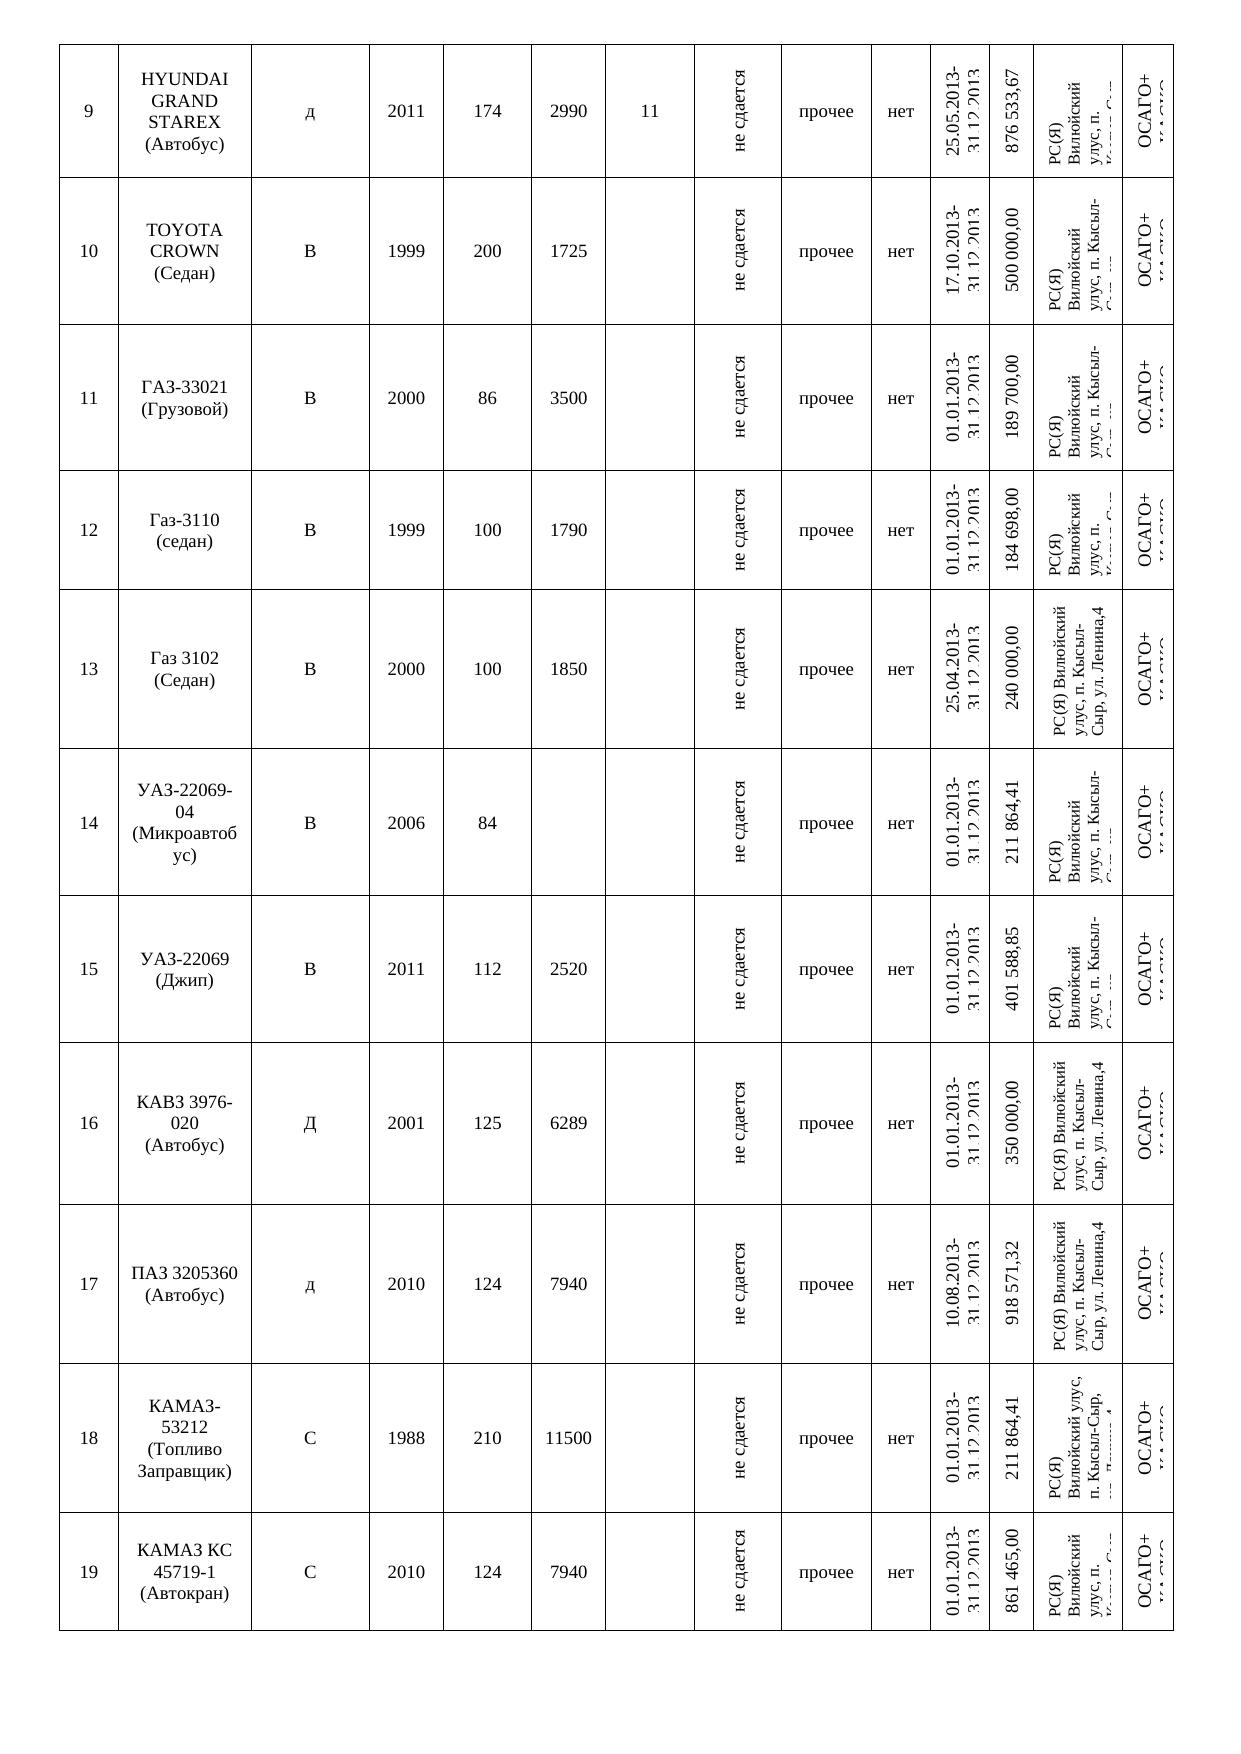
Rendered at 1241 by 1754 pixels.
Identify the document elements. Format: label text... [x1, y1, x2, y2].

table_cell 25.04.2013-31.12.2013 [931, 590, 989, 748]
table_cell 15 [60, 896, 118, 1042]
table_cell не сдается [695, 1043, 781, 1203]
table_cell [606, 1513, 694, 1630]
table_cell 10 [60, 178, 118, 323]
table_cell [606, 1364, 694, 1512]
table_cell прочее [782, 471, 871, 588]
table_cell 13 [60, 590, 118, 748]
table_cell 1999 [370, 471, 443, 588]
table_cell 01.01.2013-31.12.2013 [931, 1364, 989, 1512]
table_cell 112 [444, 896, 531, 1042]
table_cell не сдается [695, 590, 781, 748]
table_cell нет [872, 1513, 930, 1630]
table_cell не сдается [695, 749, 781, 895]
table_cell прочее [782, 1513, 871, 1630]
table_cell 2006 [370, 749, 443, 895]
table_cell 1725 [532, 178, 605, 323]
table_cell 124 [444, 1205, 531, 1363]
table_cell прочее [782, 1364, 871, 1512]
table_cell 174 [444, 45, 531, 177]
table_cell 01.01.2013-31.12.2013 [931, 749, 989, 895]
table_cell д [252, 1205, 369, 1363]
table_cell РС(Я) Вилюйский улус, п. Кысыл-Сыр, ул. Ленина,4 [1034, 471, 1122, 588]
table_cell 9 [60, 45, 118, 177]
table_cell д [252, 45, 369, 177]
table_cell В [252, 471, 369, 588]
table_cell не сдается [695, 1364, 781, 1512]
table_cell [606, 471, 694, 588]
table_cell 189 700,00 [990, 325, 1033, 470]
table_cell TOYOTA CROWN (Седан) [119, 178, 251, 323]
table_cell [1034, 1513, 1122, 1630]
table_cell нет [872, 1364, 930, 1512]
table_cell не сдается [695, 1205, 781, 1363]
table_cell 876 533,67 [990, 45, 1033, 177]
table_cell 11 [606, 45, 694, 177]
table_cell В [252, 590, 369, 748]
table_cell 6289 [532, 1043, 605, 1203]
table_cell 1999 [370, 178, 443, 323]
table_cell нет [872, 1043, 930, 1203]
table_cell 2001 [370, 1043, 443, 1203]
table_cell 210 [444, 1364, 531, 1512]
table_cell 211 864,41 [990, 749, 1033, 895]
table_cell 17.10.2013-31.12.2013 [931, 178, 989, 323]
table_cell 1790 [532, 471, 605, 588]
table_cell В [252, 749, 369, 895]
table_cell 01.01.2013-31.12.2013 [931, 1043, 989, 1203]
table_cell 01.01.2013-31.12.2013 [931, 325, 989, 470]
table_cell ОСАГО+ КАСКО [1123, 45, 1173, 177]
table_cell УАЗ-22069-04 (Микроавтобус) [119, 749, 251, 895]
table_cell не сдается [695, 178, 781, 323]
table_cell нет [872, 1205, 930, 1363]
table_cell прочее [782, 590, 871, 748]
table_cell не сдается [695, 896, 781, 1042]
table_cell В [252, 178, 369, 323]
table_cell [606, 896, 694, 1042]
table_cell ОСАГО+ КАСКО [1123, 1205, 1173, 1363]
table_cell 2010 [370, 1513, 443, 1630]
table_cell не сдается [695, 1513, 781, 1630]
table_cell ОСАГО+ КАСКО [1123, 896, 1173, 1042]
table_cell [931, 1513, 989, 1630]
table_cell 2000 [370, 325, 443, 470]
table_cell 7940 [532, 1513, 605, 1630]
table_cell нет [872, 896, 930, 1042]
table_cell ГАЗ-33021 (Грузовой) [119, 325, 251, 470]
table_cell КАВЗ 3976-020 (Автобус) [119, 1043, 251, 1203]
table_cell прочее [782, 896, 871, 1042]
table_cell [606, 325, 694, 470]
table_cell 100 [444, 590, 531, 748]
table_cell Газ 3102 (Седан) [119, 590, 251, 748]
table_cell В [252, 325, 369, 470]
table_cell 84 [444, 749, 531, 895]
table_cell [606, 1043, 694, 1203]
table_cell HYUNDAI GRAND STAREХ (Автобус) [119, 45, 251, 177]
table_cell 1988 [370, 1364, 443, 1512]
table_cell 1850 [532, 590, 605, 748]
table_cell [606, 590, 694, 748]
table_cell 2520 [532, 896, 605, 1042]
table_cell С [252, 1364, 369, 1512]
table_cell РС(Я) Вилюйский улус, п. Кысыл-Сыр, ул. Ленина,4 [1034, 1205, 1122, 1363]
table_cell 211 864,41 [990, 1364, 1033, 1512]
table_cell 2010 [370, 1205, 443, 1363]
table_cell ОСАГО+ КАСКО [1123, 1513, 1173, 1630]
table_cell 401 588,85 [990, 896, 1033, 1042]
table_cell РС(Я) Вилюйский улус, п. Кысыл-Сыр, ул. Ленина,4 [1034, 896, 1122, 1042]
table_cell ОСАГО+ КАСКО [1123, 749, 1173, 895]
table_cell 918 571,32 [990, 1205, 1033, 1363]
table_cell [1034, 45, 1122, 177]
table_cell КАМАЗ КС 45719-1 (Автокран) [119, 1513, 251, 1630]
table_cell 100 [444, 471, 531, 588]
table_cell 2011 [370, 896, 443, 1042]
table_cell 18 [60, 1364, 118, 1512]
table_cell 184 698,00 [990, 471, 1033, 588]
table_cell 01.01.2013-31.12.2013 [931, 896, 989, 1042]
table_cell 19 [60, 1513, 118, 1630]
table_cell прочее [782, 1205, 871, 1363]
table_cell не сдается [695, 471, 781, 588]
table_cell 10.08.2013-31.12.2013 [931, 1205, 989, 1363]
table_cell 17 [60, 1205, 118, 1363]
table_cell С [252, 1513, 369, 1630]
table_cell 2990 [532, 45, 605, 177]
table_cell 240 000,00 [990, 590, 1033, 748]
table_cell нет [872, 45, 930, 177]
table_cell ОСАГО+ КАСКО [1123, 178, 1173, 323]
table_cell [606, 1205, 694, 1363]
table_cell РС(Я) Вилюйский улус, п. Кысыл-Сыр, ул. Ленина,4 [1034, 749, 1122, 895]
table_cell 7940 [532, 1205, 605, 1363]
table_cell КАМАЗ-53212 (Топливо Заправщик) [119, 1364, 251, 1512]
table_cell ОСАГО+ КАСКО [1123, 590, 1173, 748]
table_cell нет [872, 749, 930, 895]
table_cell Д [252, 1043, 369, 1203]
table_cell РС(Я) Вилюйский улус, п. Кысыл-Сыр, ул. Ленина,4 [1034, 1043, 1122, 1203]
table_cell ОСАГО+ КАСКО [1123, 325, 1173, 470]
table_cell ОСАГО+ КАСКО [1123, 1043, 1173, 1203]
table_cell 16 [60, 1043, 118, 1203]
table_cell 125 [444, 1043, 531, 1203]
table_cell прочее [782, 325, 871, 470]
table_cell прочее [782, 749, 871, 895]
table_cell РС(Я) Вилюйский улус, п. Кысыл-Сыр, ул. Ленина,4 [1034, 590, 1122, 748]
table_cell ОСАГО+ КАСКО [1123, 471, 1173, 588]
table_cell не сдается [695, 325, 781, 470]
table_cell [532, 749, 605, 895]
table_cell 14 [60, 749, 118, 895]
table_cell [606, 178, 694, 323]
table_cell прочее [782, 1043, 871, 1203]
table_cell УАЗ-22069 (Джип) [119, 896, 251, 1042]
table_cell 861 465,00 [990, 1513, 1033, 1630]
table_cell нет [872, 325, 930, 470]
table_cell нет [872, 471, 930, 588]
table_cell 3500 [532, 325, 605, 470]
table_cell прочее [782, 45, 871, 177]
table_cell 11500 [532, 1364, 605, 1512]
table_cell 12 [60, 471, 118, 588]
table_cell 01.01.2013-31.12.2013 [931, 471, 989, 588]
table_cell 124 [444, 1513, 531, 1630]
table_cell 11 [60, 325, 118, 470]
table_cell прочее [782, 178, 871, 323]
table_cell не сдается [695, 45, 781, 177]
table_cell 86 [444, 325, 531, 470]
table_cell ОСАГО+ КАСКО [1123, 1364, 1173, 1512]
table_cell 2000 [370, 590, 443, 748]
table_cell нет [872, 178, 930, 323]
table_cell 25.05.2013-31.12.2013 [931, 45, 989, 177]
table_cell [606, 749, 694, 895]
table_cell РС(Я) Вилюйский улус, п. Кысыл-Сыр, ул. Ленина,4 [1034, 325, 1122, 470]
table_cell РС(Я) Вилюйский улус, п. Кысыл-Сыр, ул. Ленина,4 [1034, 1364, 1122, 1512]
table_cell 200 [444, 178, 531, 323]
table_cell Газ-3110 (седан) [119, 471, 251, 588]
table_cell РС(Я) Вилюйский улус, п. Кысыл-Сыр, ул. Ленина,4 [1034, 178, 1122, 323]
table_cell 500 000,00 [990, 178, 1033, 323]
table_cell ПАЗ 3205360 (Автобус) [119, 1205, 251, 1363]
table_cell В [252, 896, 369, 1042]
table_cell нет [872, 590, 930, 748]
table_cell 2011 [370, 45, 443, 177]
table_cell 350 000,00 [990, 1043, 1033, 1203]
